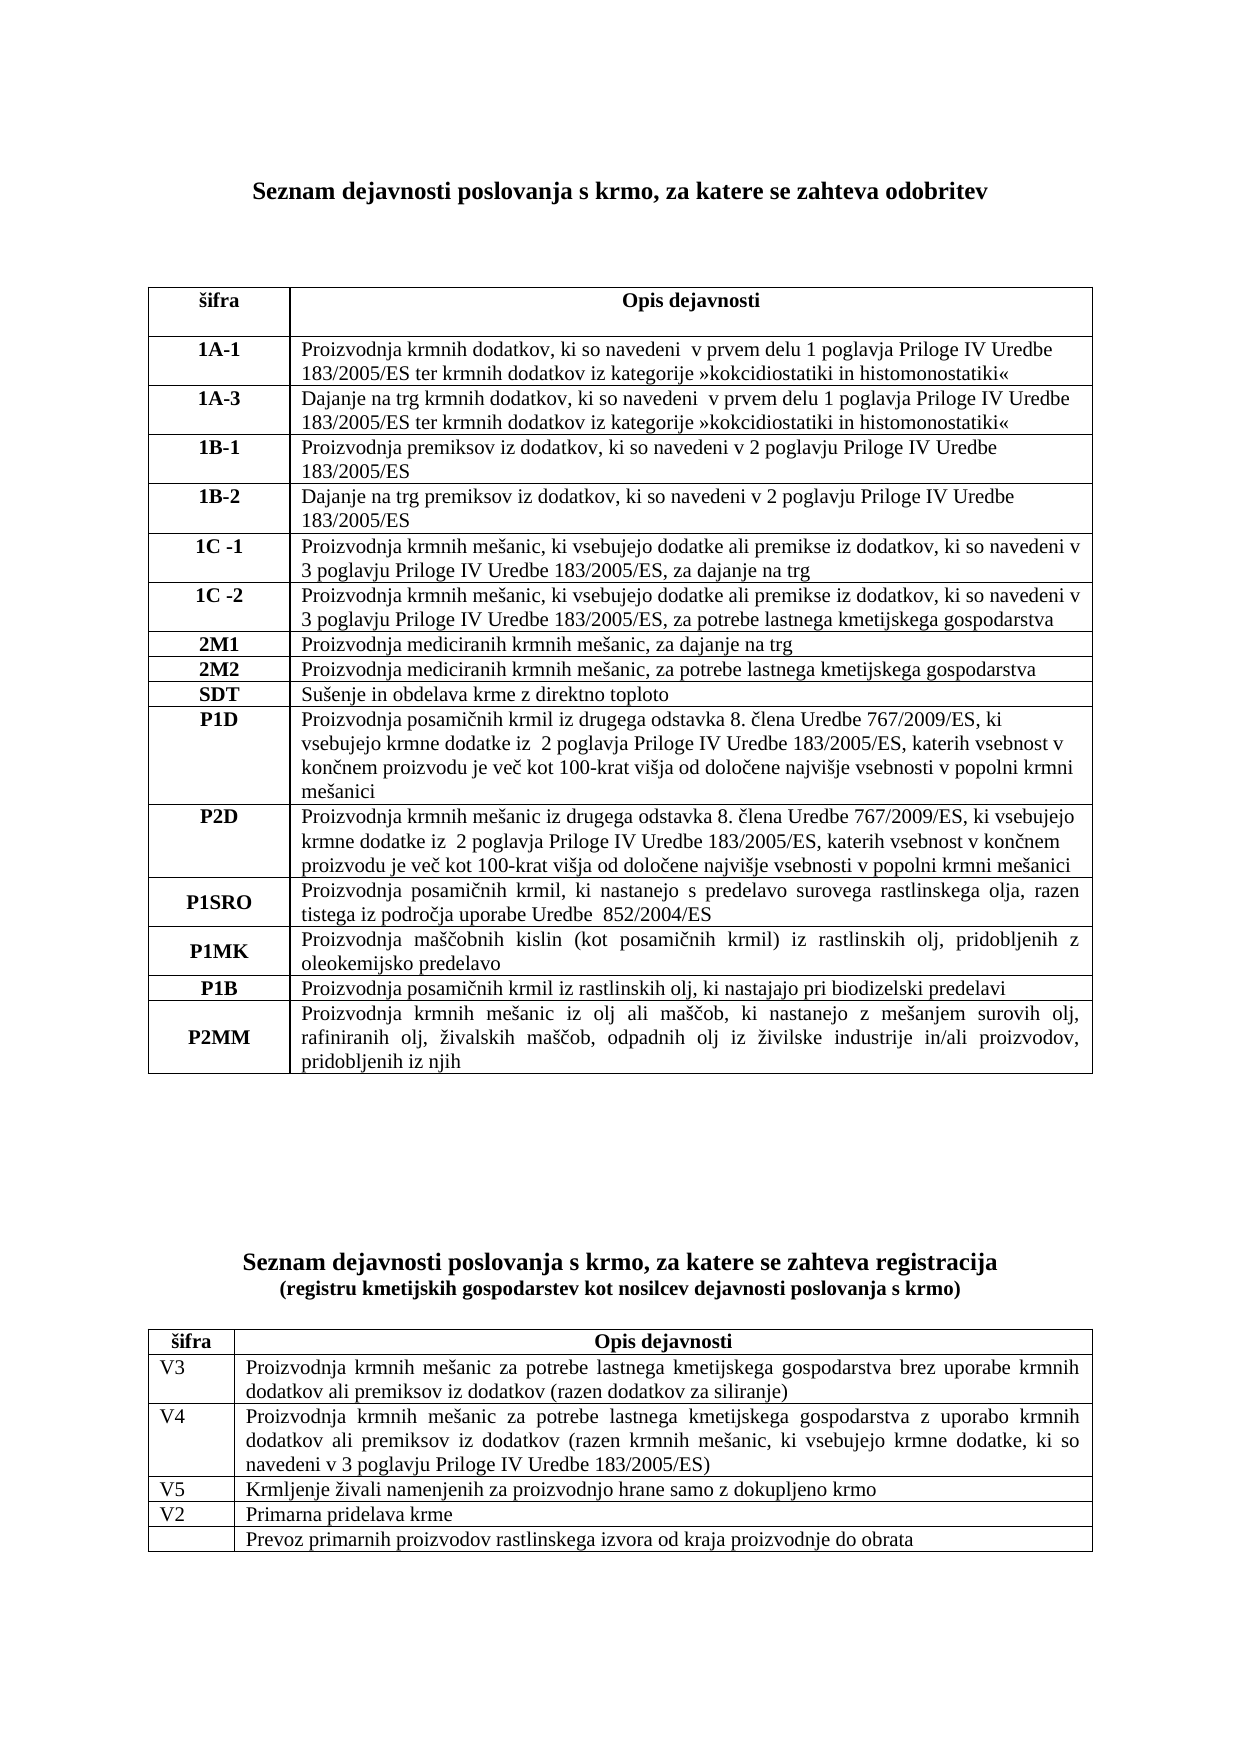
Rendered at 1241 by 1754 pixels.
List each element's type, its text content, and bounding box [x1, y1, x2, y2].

table_cell 1A-1 [149, 337, 289, 385]
table_cell Proizvodnja maščobnih kislin (kot posamičnih krmil) iz rastlinskih olj, pridobljenih z oleokemijsko predelavo [291, 927, 1092, 975]
table_cell P1D [149, 707, 289, 803]
table_cell Proizvodnja krmnih mešanic, ki vsebujejo dodatke ali premikse iz dodatkov, ki so navedeni v 3 poglavju Priloge IV Uredbe 183/2005/ES, za potrebe lastnega kmetijskega gospodarstva [291, 583, 1092, 631]
text Seznam dejavnosti poslovanja s krmo, za katere se zahteva registracija [148, 1247, 1093, 1276]
table_header Opis dejavnosti [291, 288, 1092, 336]
table_cell Proizvodnja posamičnih krmil, ki nastanejo s predelavo surovega rastlinskega olja, razen tistega iz področja uporabe Uredbe 852/2004/ES [291, 878, 1092, 926]
table_cell Krmljenje živali namenjenih za proizvodnjo hrane samo z dokupljeno krmo [235, 1477, 1092, 1501]
table_cell -1 [149, 534, 289, 582]
table_cell Proizvodnja krmnih mešanic za potrebe lastnega kmetijskega gospodarstva z uporabo krmnih dodatkov ali premiksov iz dodatkov (razen krmnih mešanic, ki vsebujejo krmne dodatke, ki so navedeni v 3 poglavju Priloge IV Uredbe 183/2005/ES) [235, 1404, 1092, 1476]
table_cell Dajanje na trg premiksov iz dodatkov, ki so navedeni v 2 poglavju Priloge IV Uredbe 183/2005/ES [291, 484, 1092, 532]
table_header šifra [149, 288, 289, 336]
table_cell Proizvodnja mediciranih krmnih mešanic, za potrebe lastnega kmetijskega gospodarstva [291, 657, 1092, 681]
table_cell 2M1 [149, 632, 289, 656]
table_cell P2D [149, 805, 289, 877]
table_cell V4 [149, 1404, 234, 1476]
table_cell Proizvodnja posamičnih krmil iz rastlinskih olj, ki nastajajo pri biodizelski predelavi [291, 976, 1092, 1000]
table_cell 1A-3 [149, 386, 289, 434]
table_cell P1B [149, 976, 289, 1000]
table_cell P1SRO [149, 878, 289, 926]
table_header šifra [149, 1330, 234, 1353]
table_cell [149, 1527, 234, 1551]
table_cell Sušenje in obdelava krme z direktno toploto [291, 682, 1092, 706]
table_cell V2 [149, 1502, 234, 1526]
table_cell P2MM [149, 1001, 289, 1073]
table_cell Proizvodnja krmnih mešanic, ki vsebujejo dodatke ali premikse iz dodatkov, ki so navedeni v 3 poglavju Priloge IV Uredbe 183/2005/ES, za dajanje na trg [291, 534, 1092, 582]
table_cell Primarna pridelava krme [235, 1502, 1092, 1526]
text (registru kmetijskih gospodarstev kot nosilcev dejavnosti poslovanja s krmo) [148, 1276, 1093, 1300]
table_cell 1B-2 [149, 484, 289, 532]
table_cell Proizvodnja krmnih mešanic iz olj ali maščob, ki nastanejo z mešanjem surovih olj, rafiniranih olj, živalskih maščob, odpadnih olj iz živilske industrije in/ali proizvodov, pridobljenih iz njih [291, 1001, 1092, 1073]
table_cell SDT [149, 682, 289, 706]
table_cell V3 [149, 1355, 234, 1403]
table_cell Proizvodnja krmnih dodatkov, ki so navedeni v prvem delu 1 poglavja Priloge IV Uredbe 183/2005/ES ter krmnih dodatkov iz kategorije »kokcidiostatiki in histomonostatiki« [291, 337, 1092, 385]
table_cell Proizvodnja mediciranih krmnih mešanic, za dajanje na trg [291, 632, 1092, 656]
table_cell Proizvodnja krmnih mešanic za potrebe lastnega kmetijskega gospodarstva brez uporabe krmnih dodatkov ali premiksov iz dodatkov (razen dodatkov za siliranje) [235, 1355, 1092, 1403]
table_header Opis dejavnosti [235, 1330, 1092, 1353]
table_cell 2M2 [149, 657, 289, 681]
table_cell Prevoz primarnih proizvodov rastlinskega izvora od kraja proizvodnje do obrata [235, 1527, 1092, 1551]
text Seznam dejavnosti poslovanja s krmo, za katere se zahteva odobritev [148, 176, 1093, 205]
table_cell Proizvodnja premiksov iz dodatkov, ki so navedeni v 2 poglavju Priloge IV Uredbe 183/2005/ES [291, 435, 1092, 483]
table_cell V5 [149, 1477, 234, 1501]
table_cell Proizvodnja krmnih mešanic iz drugega odstavka 8. člena Uredbe 767/2009/ES, ki vsebujejo krmne dodatke iz 2 poglavja Priloge IV Uredbe 183/2005/ES, katerih vsebnost v končnem proizvodu je več kot 100-krat višja od določene najvišje vsebnosti v popolni krmni mešanici [291, 805, 1092, 877]
table_cell Dajanje na trg krmnih dodatkov, ki so navedeni v prvem delu 1 poglavja Priloge IV Uredbe 183/2005/ES ter krmnih dodatkov iz kategorije »kokcidiostatiki in histomonostatiki« [291, 386, 1092, 434]
table_cell P1MK [149, 927, 289, 975]
table_cell Proizvodnja posamičnih krmil iz drugega odstavka 8. člena Uredbe 767/2009/ES, ki vsebujejo krmne dodatke iz 2 poglavja Priloge IV Uredbe 183/2005/ES, katerih vsebnost v končnem proizvodu je več kot 100-krat višja od določene najvišje vsebnosti v popolni krmni mešanici [291, 707, 1092, 803]
table_cell 1B-1 [149, 435, 289, 483]
table_cell -2 [149, 583, 289, 631]
